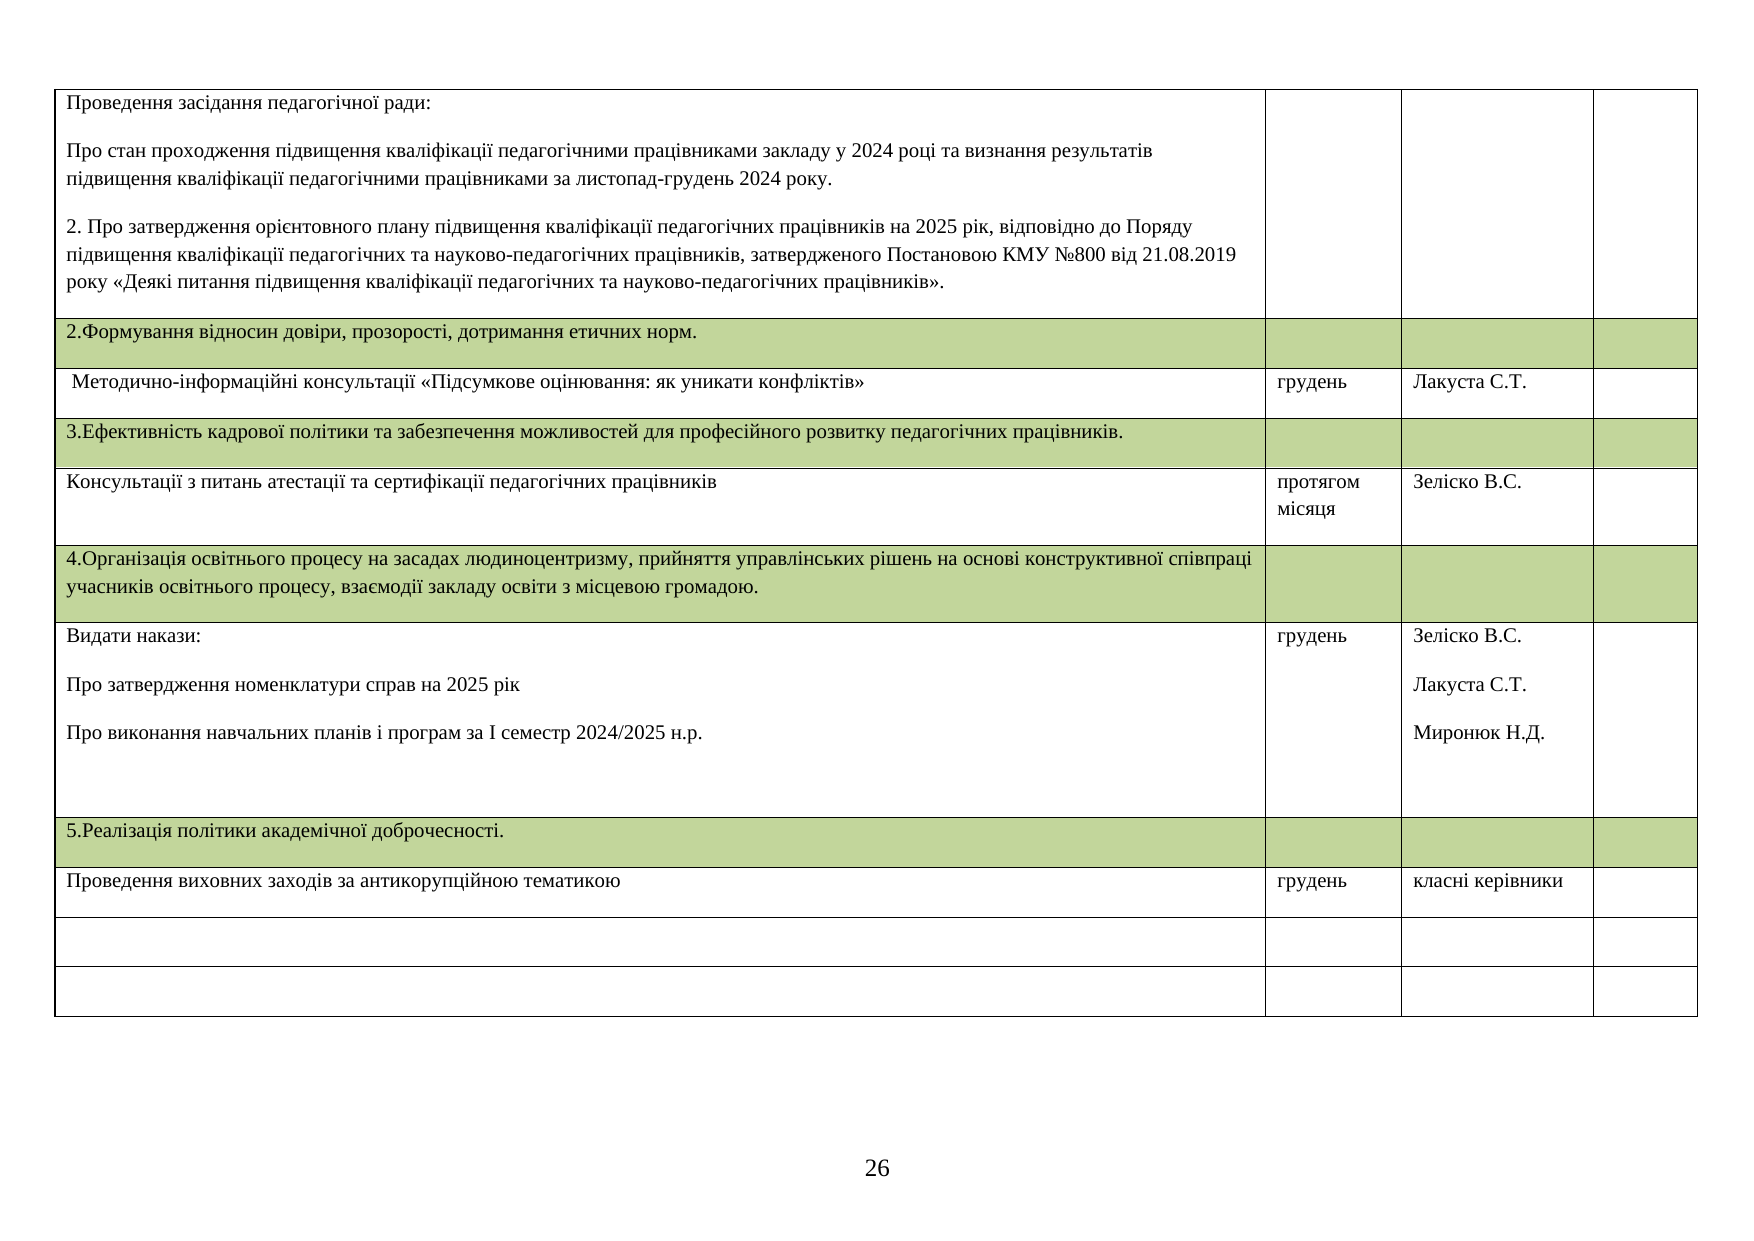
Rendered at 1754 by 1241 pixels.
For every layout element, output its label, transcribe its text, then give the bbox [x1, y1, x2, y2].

table_cell грудень [1266, 868, 1401, 917]
table_cell [1402, 419, 1593, 467]
table_cell [1594, 369, 1697, 418]
table_cell [1402, 319, 1593, 368]
table_cell [1402, 546, 1593, 622]
table_cell 2.Формування відносин довіри, прозорості, дотримання етичних норм. [56, 319, 1265, 368]
table_cell [1266, 546, 1401, 622]
table_cell [1266, 967, 1401, 1016]
table_cell Видати накази: Про затвердження номенклатури справ на 2025 рік Про виконання навчальних планів і програм за І семестр 2024/2025 н.р. [56, 623, 1265, 817]
table_cell [1594, 818, 1697, 867]
table_cell [1266, 90, 1401, 318]
table_cell [1594, 319, 1697, 368]
table_cell Проведення виховних заходів за антикорупційною тематикою [56, 868, 1265, 917]
table_cell [1266, 918, 1401, 966]
table_cell [1594, 868, 1697, 917]
table_cell грудень [1266, 369, 1401, 418]
table_cell [1402, 818, 1593, 867]
table_cell [1266, 319, 1401, 368]
table_cell Лакуста С.Т. [1402, 369, 1593, 418]
table_cell [1266, 419, 1401, 467]
table_cell Методично-інформаційні консультації «Підсумкове оцінювання: як уникати конфліктів» [56, 369, 1265, 418]
table_cell 3.Ефективність кадрової політики та забезпечення можливостей для професійного розвитку педагогічних працівників. [56, 419, 1265, 467]
table_cell [1402, 90, 1593, 318]
table_cell Консультації з питань атестації та сертифікації педагогічних працівників [56, 469, 1265, 545]
table_cell [1402, 918, 1593, 966]
table_cell [1594, 918, 1697, 966]
table_cell [56, 918, 1265, 966]
table_cell 5.Реалізація політики академічної доброчесності. [56, 818, 1265, 867]
table_cell [1266, 818, 1401, 867]
table_cell [1594, 546, 1697, 622]
table_cell [1594, 967, 1697, 1016]
table_cell [56, 967, 1265, 1016]
table_cell [1594, 469, 1697, 545]
table_cell Зеліско В.С. [1402, 469, 1593, 545]
table_cell Зеліско В.С. Лакуста С.Т. Миронюк Н.Д. [1402, 623, 1593, 817]
table_cell грудень [1266, 623, 1401, 817]
table_cell 4.Організація освітнього процесу на засадах людиноцентризму, прийняття управлінських рішень на основі конструктивної співпраці учасників освітнього процесу, взаємодії закладу освіти з місцевою громадою. [56, 546, 1265, 622]
table_cell класні керівники [1402, 868, 1593, 917]
table_cell [1594, 90, 1697, 318]
table_cell [1594, 623, 1697, 817]
table_cell [1594, 419, 1697, 467]
table_cell Проведення засідання педагогічної ради: Про стан проходження підвищення кваліфікації педагогічними працівниками закладу у 2024 році та визнання результатів підвищення кваліфікації педагогічними працівниками за листопад-грудень 2024 року. 2. Про затвердження орієнтовного плану підвищення кваліфікації педагогічних працівників на 2025 рік, відповідно до Поряду підвищення кваліфікації педагогічних та науково-педагогічних працівників, затвердженого Постановою КМУ №800 від 21.08.2019 року «Деякі питання підвищення кваліфікації педагогічних та науково-педагогічних працівників». [56, 90, 1265, 318]
table_cell протягом місяця [1266, 469, 1401, 545]
table_cell [1402, 967, 1593, 1016]
